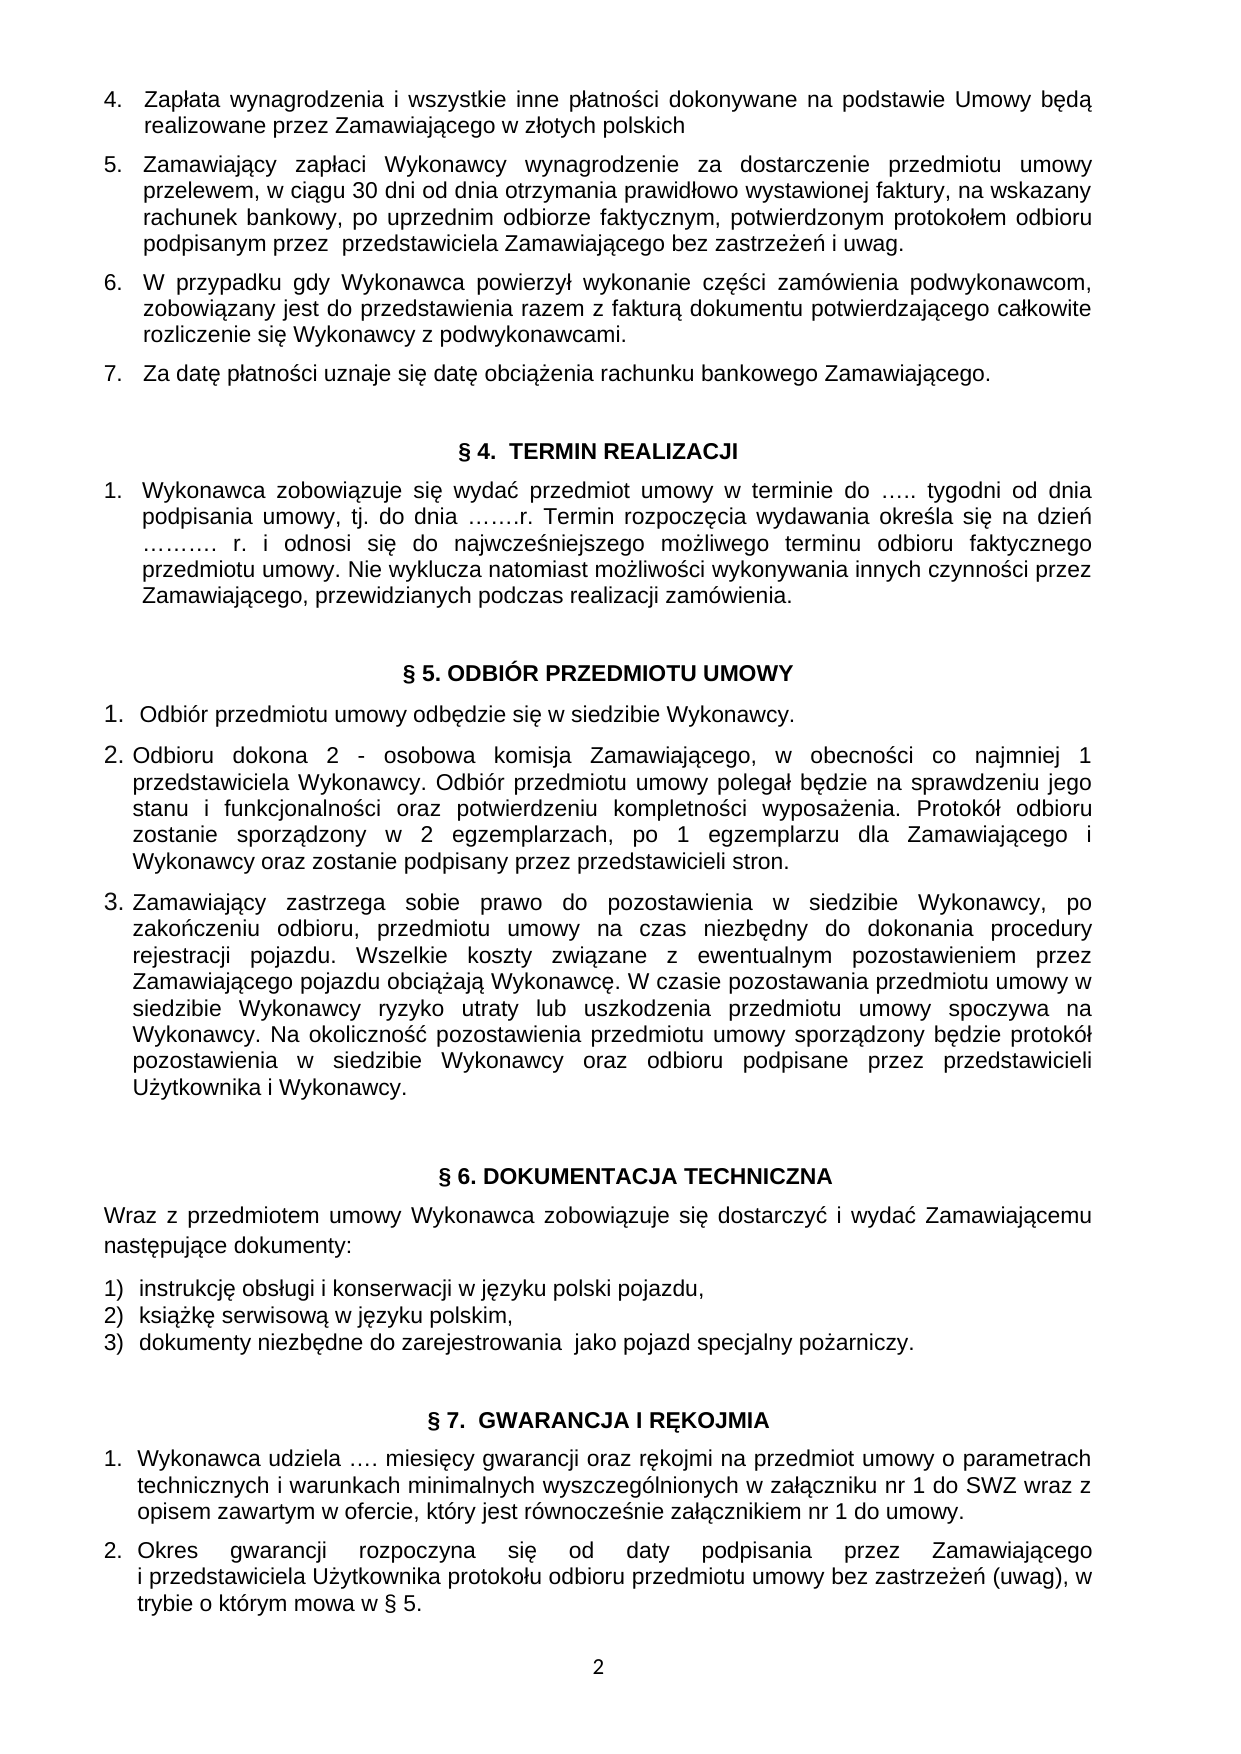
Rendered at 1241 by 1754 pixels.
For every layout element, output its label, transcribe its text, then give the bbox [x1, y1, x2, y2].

text § 7. GWARANCJA I RĘKOJMIA [104, 1407, 1093, 1433]
list Zamawiający zastrzega sobie prawo do pozostawienia w siedzibie Wykonawcy, po zakończeniu odbioru, przedmiotu umowy na czas niezbędny do dokonania procedury rejestracji pojazdu. Wszelkie koszty związane z ewentualnym pozostawieniem przez Zamawiającego pojazdu obciążają Wykonawcę. W czasie pozostawania przedmiotu umowy w siedzibie Wykonawcy ryzyko utraty lub uszkodzenia przedmiotu umowy spoczywa na Wykonawcy. Na okoliczność pozostawienia przedmiotu umowy sporządzony będzie protokół pozostawienia w siedzibie Wykonawcy oraz odbioru podpisane przez przedstawicieli Użytkownika i Wykonawcy. [103, 887, 1093, 1100]
list Wykonawca udziela …. miesięcy gwarancji oraz rękojmi na przedmiot umowy o parametrach technicznych i warunkach minimalnych wyszczególnionych w załączniku nr 1 do SWZ wraz z opisem zawartym w ofercie, który jest równocześnie załącznikiem nr 1 do umowy. [103, 1445, 1093, 1524]
list Wraz z przedmiotem umowy Wykonawca zobowiązuje się dostarczyć i wydać Zamawiającemu następujące dokumenty: [103, 1202, 1093, 1258]
list W przypadku gdy Wykonawca powierzył wykonanie części zamówienia podwykonawcom, zobowiązany jest do przedstawienia razem z fakturą dokumentu potwierdzającego całkowite rozliczenie się Wykonawcy z podwykonawcami. [103, 269, 1093, 348]
list § 6. DOKUMENTACJA TECHNICZNA [178, 1163, 1093, 1189]
list książkę serwisową w języku polskim, [103, 1302, 1093, 1328]
list Odbiór przedmiotu umowy odbędzie się w siedzibie Wykonawcy. [103, 699, 1093, 727]
list instrukcję obsługi i konserwacji w języku polski pojazdu, [103, 1275, 1093, 1301]
text § 5. ODBIÓR PRZEDMIOTU UMOWY [103, 660, 1093, 686]
list Zapłata wynagrodzenia i wszystkie inne płatności dokonywane na podstawie Umowy będą realizowane przez Zamawiającego w złotych polskich [103, 86, 1093, 138]
text § 4. TERMIN REALIZACJI [103, 438, 1093, 464]
list Za datę płatności uznaje się datę obciążenia rachunku bankowego Zamawiającego. [103, 360, 1093, 387]
list Odbioru dokona 2 - osobowa komisja Zamawiającego, w obecności co najmniej 1 przedstawiciela Wykonawcy. Odbiór przedmiotu umowy polegał będzie na sprawdzeniu jego stanu i funkcjonalności oraz potwierdzeniu kompletności wyposażenia. Protokół odbioru zostanie sporządzony w 2 egzemplarzach, po 1 egzemplarzu dla Zamawiającego i Wykonawcy oraz zostanie podpisany przez przedstawicieli stron. [103, 740, 1093, 874]
list dokumenty niezbędne do zarejestrowania jako pojazd specjalny pożarniczy. [103, 1329, 1093, 1355]
list Zamawiający zapłaci Wykonawcy wynagrodzenie za dostarczenie przedmiotu umowy przelewem, w ciągu 30 dni od dnia otrzymania prawidłowo wystawionej faktury, na wskazany rachunek bankowy, po uprzednim odbiorze faktycznym, potwierdzonym protokołem odbioru podpisanym przez przedstawiciela Zamawiającego bez zastrzeżeń i uwag. [103, 151, 1093, 256]
list Okres gwarancji rozpoczyna się od daty podpisania przez Zamawiającego i przedstawiciela Użytkownika protokołu odbioru przedmiotu umowy bez zastrzeżeń (uwag), w trybie o którym mowa w § 5. [103, 1537, 1093, 1616]
list Wykonawca zobowiązuje się wydać przedmiot umowy w terminie do ….. tygodni od dnia podpisania umowy, tj. do dnia …….r. Termin rozpoczęcia wydawania określa się na dzień ………. r. i odnosi się do najwcześniejszego możliwego terminu odbioru faktycznego przedmiotu umowy. Nie wyklucza natomiast możliwości wykonywania innych czynności przez Zamawiającego, przewidzianych podczas realizacji zamówienia. [103, 477, 1093, 608]
